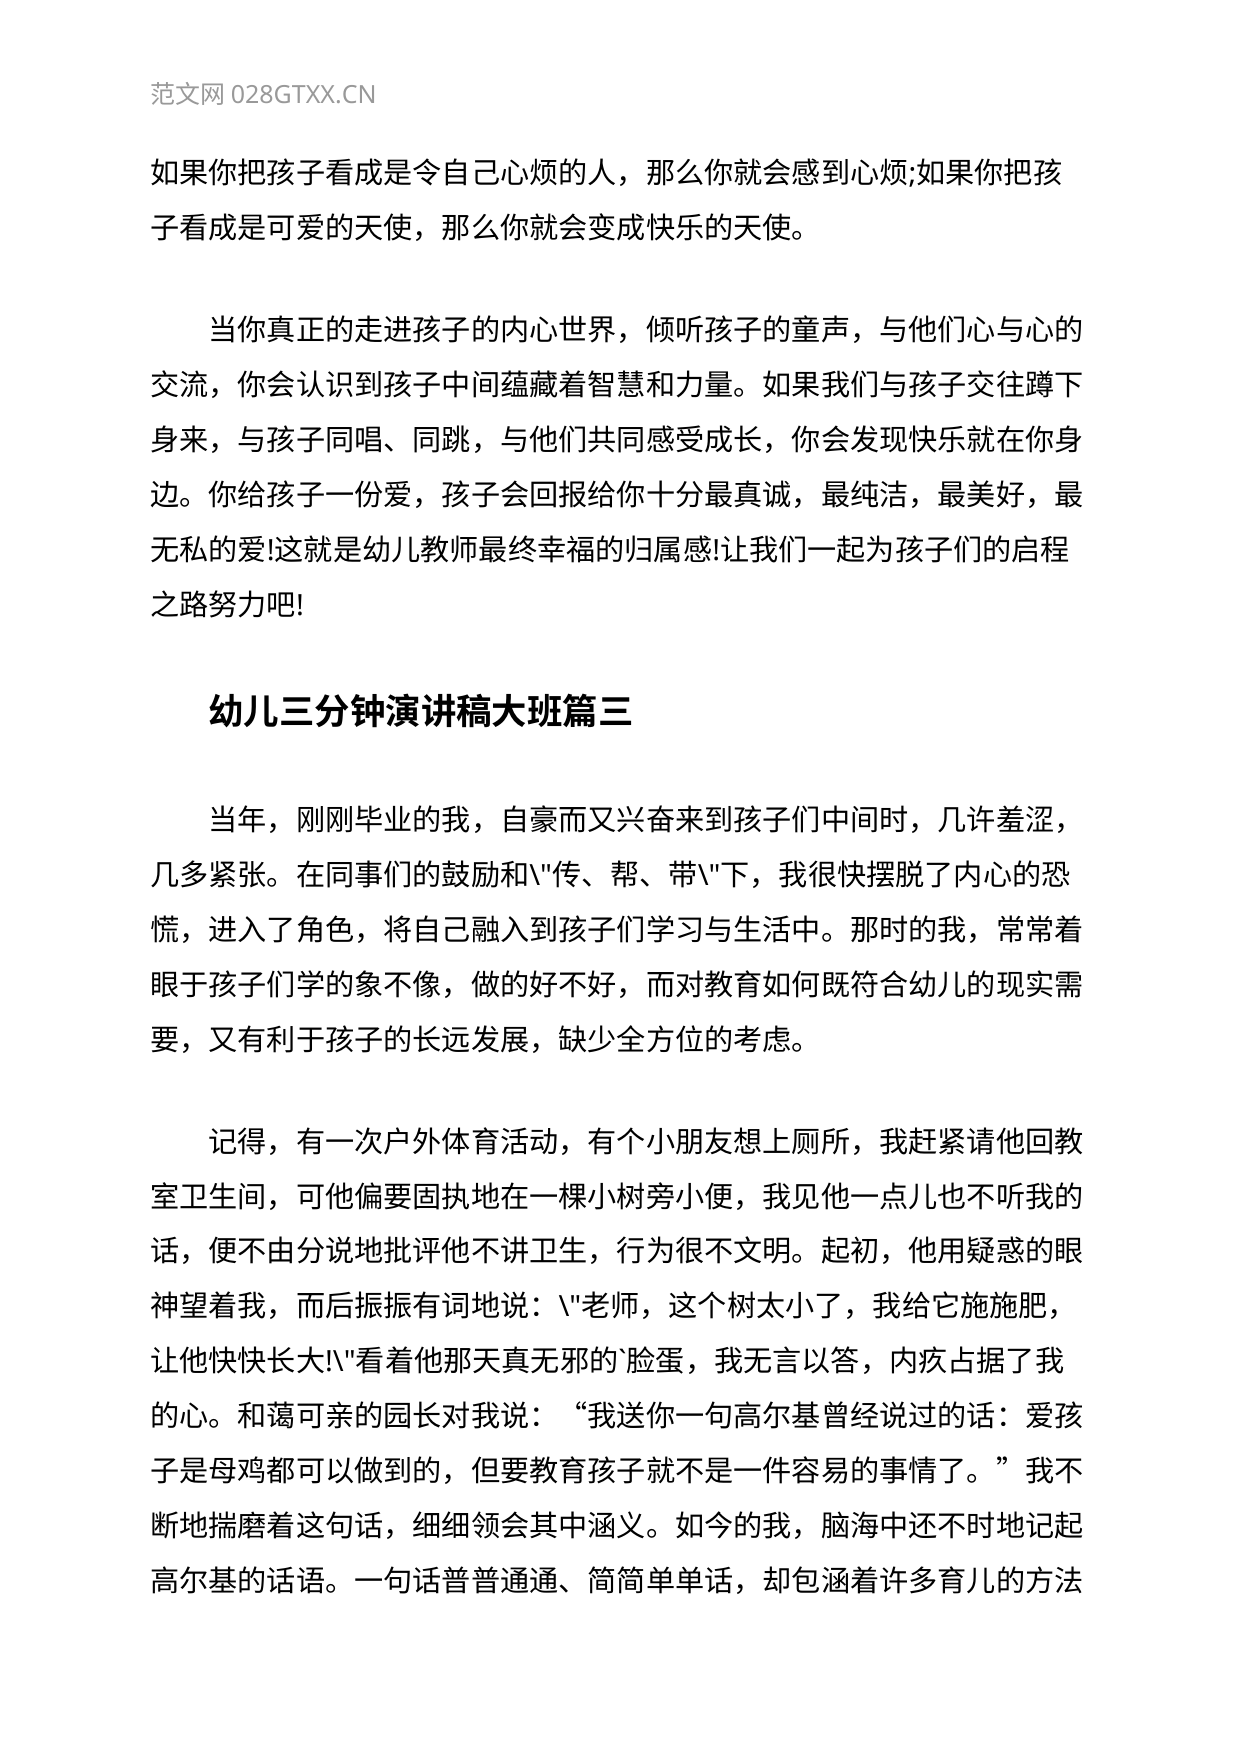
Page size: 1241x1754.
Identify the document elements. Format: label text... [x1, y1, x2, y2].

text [150, 1118, 1090, 1600]
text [150, 150, 1090, 247]
text 当你真正的走进孩子的内心世界，倾听孩子的童声，与他们心与心的交流，你会认识到孩子中间蕴藏着智慧和力量。如果我们与孩子交往蹲下身来，与孩子同唱、同跳，与他们共同感受成长，你会发现快乐就在你身边。你给孩子一份爱，孩子会回报给你十分最真诚，最纯洁，最美好，最无私的爱!这就是幼儿教师最终幸福的归属感!让我们一起为孩子们的启程之路努力吧! [150, 307, 1090, 624]
text 当年，刚刚毕业的我，自豪而又兴奋来到孩子们中间时，几许羞涩，几多紧张。在同事们的鼓励和\"传、帮、带\"下，我很快摆脱了内心的恐慌，进入了角色，将自己融入到孩子们学习与生活中。那时的我，常常着眼于孩子们学的象不像，做的好不好，而对教育如何既符合幼儿的现实需要，又有利于孩子的长远发展，缺少全方位的考虑。 [150, 797, 1090, 1059]
text 幼儿三分钟演讲稿大班篇三 [150, 683, 1090, 734]
